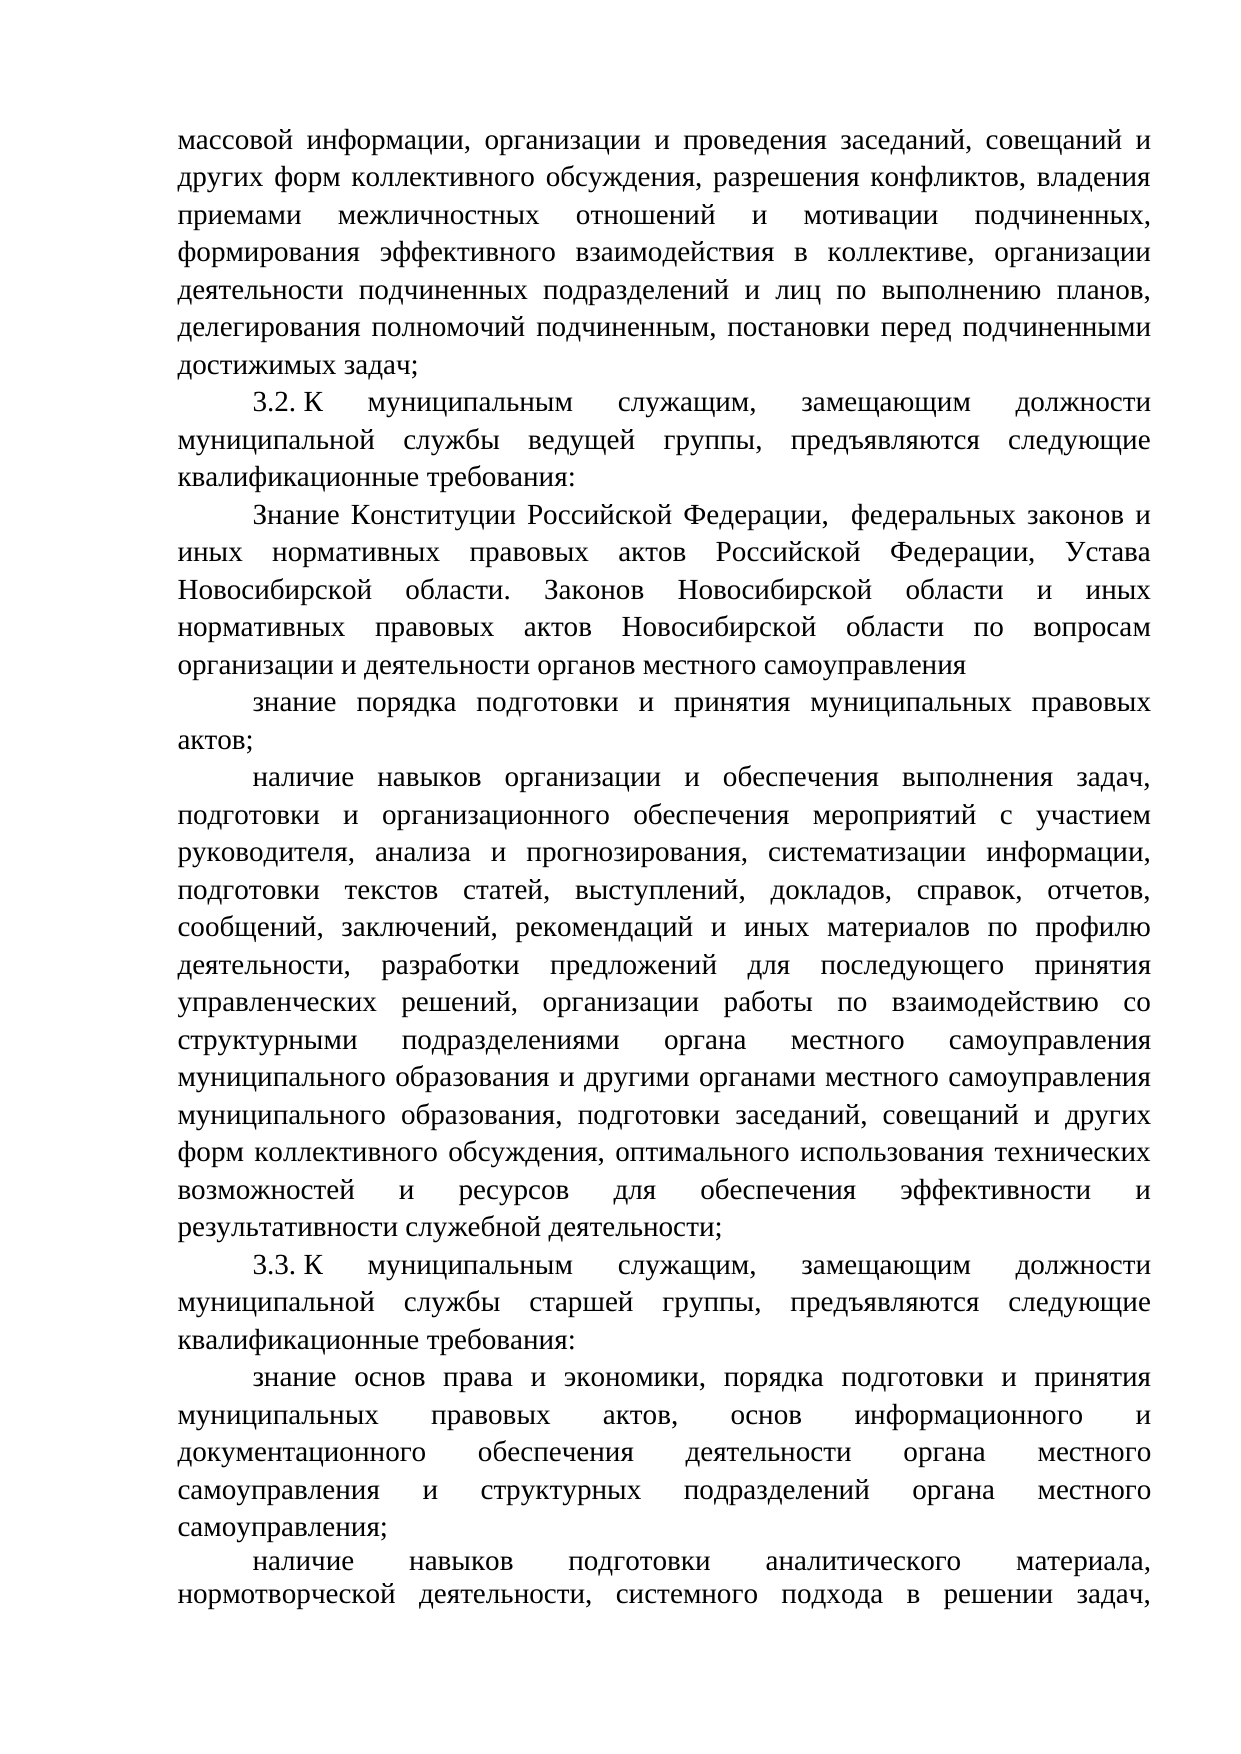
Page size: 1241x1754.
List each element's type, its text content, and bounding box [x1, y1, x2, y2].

text знание основ права и экономики, порядка подготовки и принятия муниципальных правовых актов, основ информационного и документационного обеспечения деятельности органа местного самоуправления и структурных подразделений органа местного самоуправления; [177, 1356, 1152, 1543]
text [177, 118, 1152, 381]
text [177, 1543, 1152, 1610]
text Знание Конституции Российской Федерации, федеральных законов и иных нормативных правовых актов Российской Федерации, Устава Новосибирской области. Законов Новосибирской области и иных нормативных правовых актов Новосибирской области по вопросам организации и деятельности органов местного самоуправления [177, 493, 1152, 681]
text наличие навыков организации и обеспечения выполнения задач, подготовки и организационного обеспечения мероприятий с участием руководителя, анализа и прогнозирования, систематизации информации, подготовки текстов статей, выступлений, докладов, справок, отчетов, сообщений, заключений, рекомендаций и иных материалов по профилю деятельности, разработки предложений для последующего принятия управленческих решений, организации работы по взаимодействию со структурными подразделениями органа местного самоуправления муниципального образования и другими органами местного самоуправления муниципального образования, подготовки заседаний, совещаний и других форм коллективного обсуждения, оптимального использования технических возможностей и ресурсов для обеспечения эффективности и результативности служебной деятельности; [177, 756, 1152, 1243]
text знание порядка подготовки и принятия муниципальных правовых актов; [177, 681, 1152, 756]
text 3.3. К муниципальным служащим, замещающим должности муниципальной службы старшей группы, предъявляются следующие квалификационные требования: [177, 1243, 1152, 1356]
text 3.2. К муниципальным служащим, замещающим должности муниципальной службы ведущей группы, предъявляются следующие квалификационные требования: [177, 381, 1152, 493]
